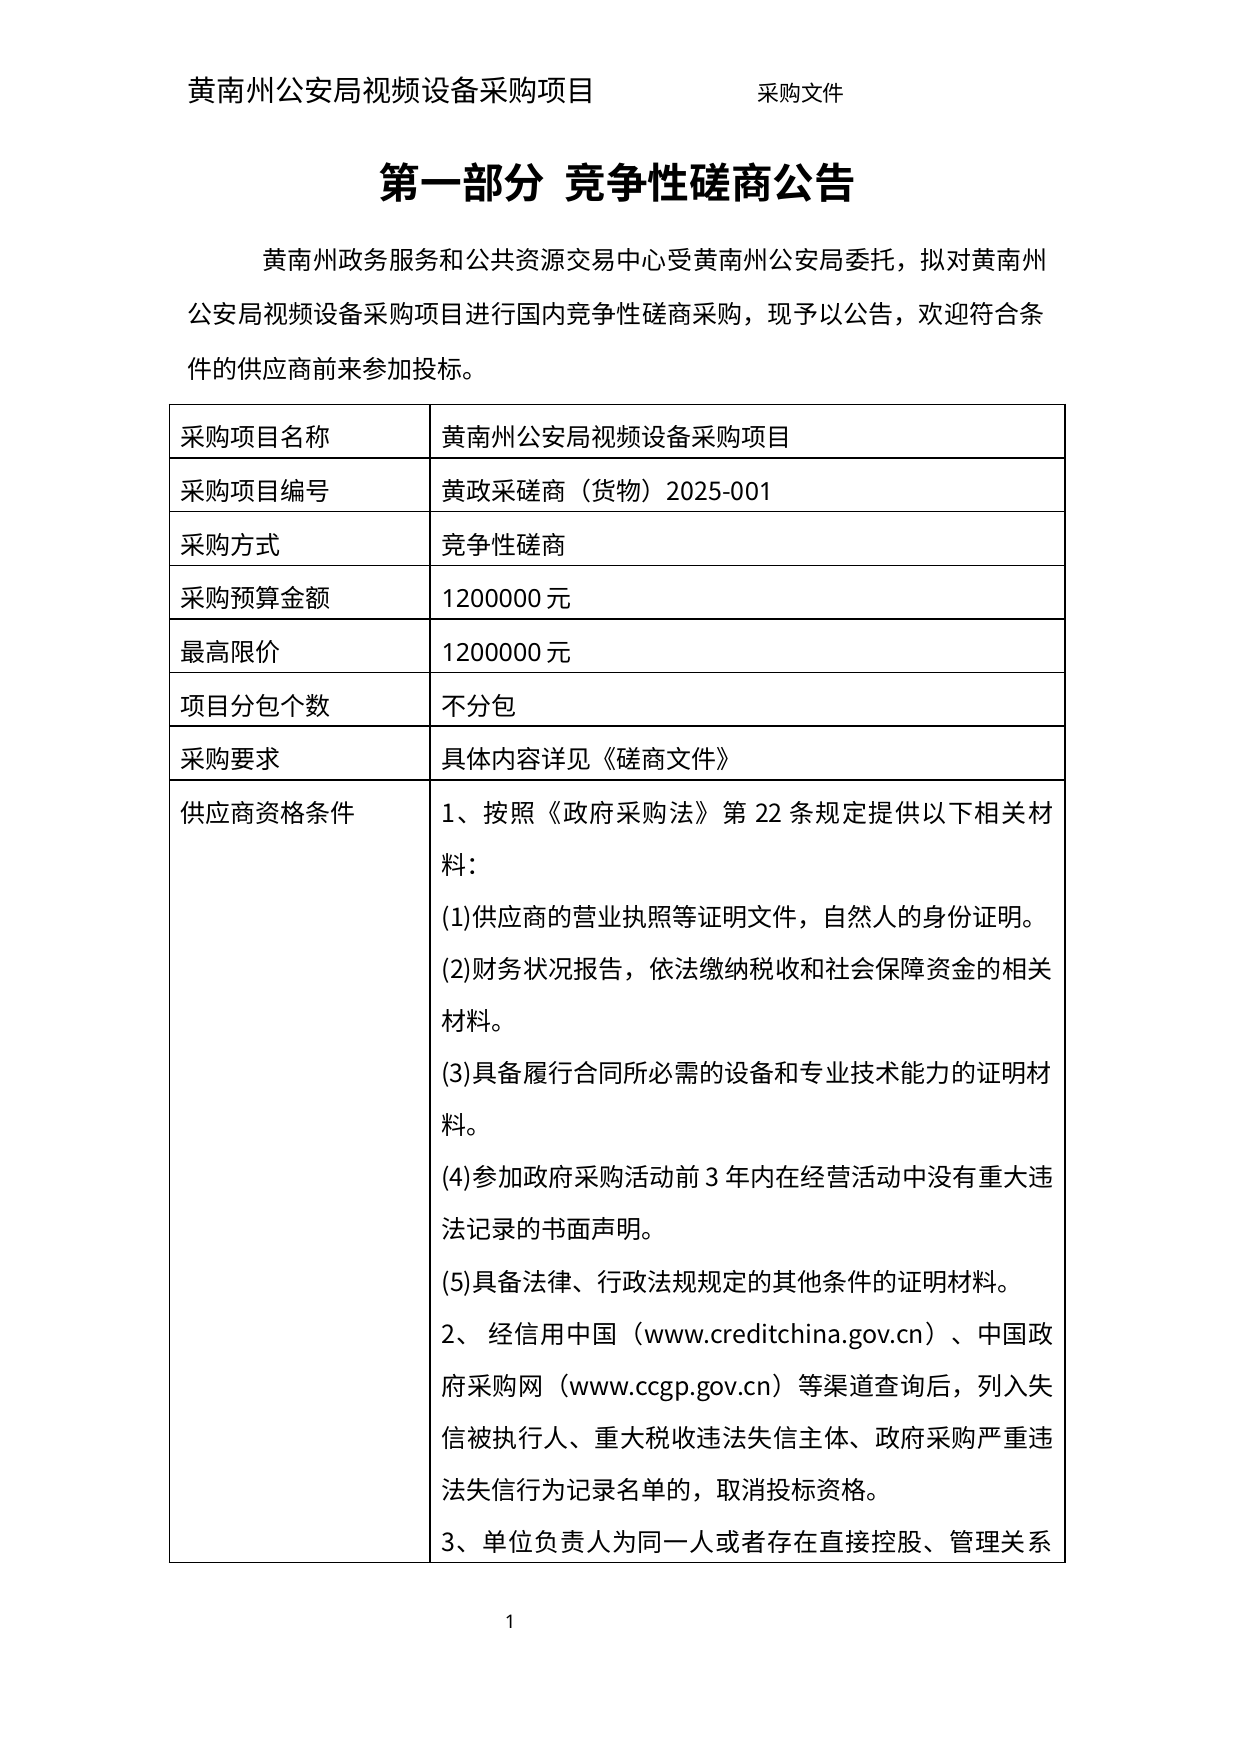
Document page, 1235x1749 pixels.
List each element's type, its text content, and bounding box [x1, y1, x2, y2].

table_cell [431, 781, 1064, 1562]
table_cell 最高限价 [170, 620, 429, 672]
table_cell 采购方式 [170, 512, 429, 564]
text 黄南州政务服务和公共资源交易中心受黄南州公安局委托，拟对黄南州公安局视频设备采购项目进行国内竞争性磋商采购，现予以公告，欢迎符合条件的供应商前来参加投标。 [187, 240, 1047, 385]
table_cell 竞争性磋商 [431, 512, 1064, 564]
table_cell 供应商资格条件 [170, 781, 429, 1562]
table_cell 1200000元 [431, 620, 1064, 672]
table_cell 不分包 [431, 673, 1064, 725]
table_header 黄南州公安局视频设备采购项目 [431, 405, 1064, 457]
table_cell 项目分包个数 [170, 673, 429, 725]
table_header 采购项目名称 [170, 405, 429, 457]
subtitle 第一部分 竞争性磋商公告 [187, 150, 1047, 210]
table_cell 采购项目编号 [170, 459, 429, 511]
table_cell 黄政采磋商（货物）2025-001 [431, 459, 1064, 511]
table_cell 具体内容详见《磋商文件》 [431, 727, 1064, 779]
table_cell 采购要求 [170, 727, 429, 779]
table_cell 1200000元 [431, 566, 1064, 618]
table_cell 采购预算金额 [170, 566, 429, 618]
